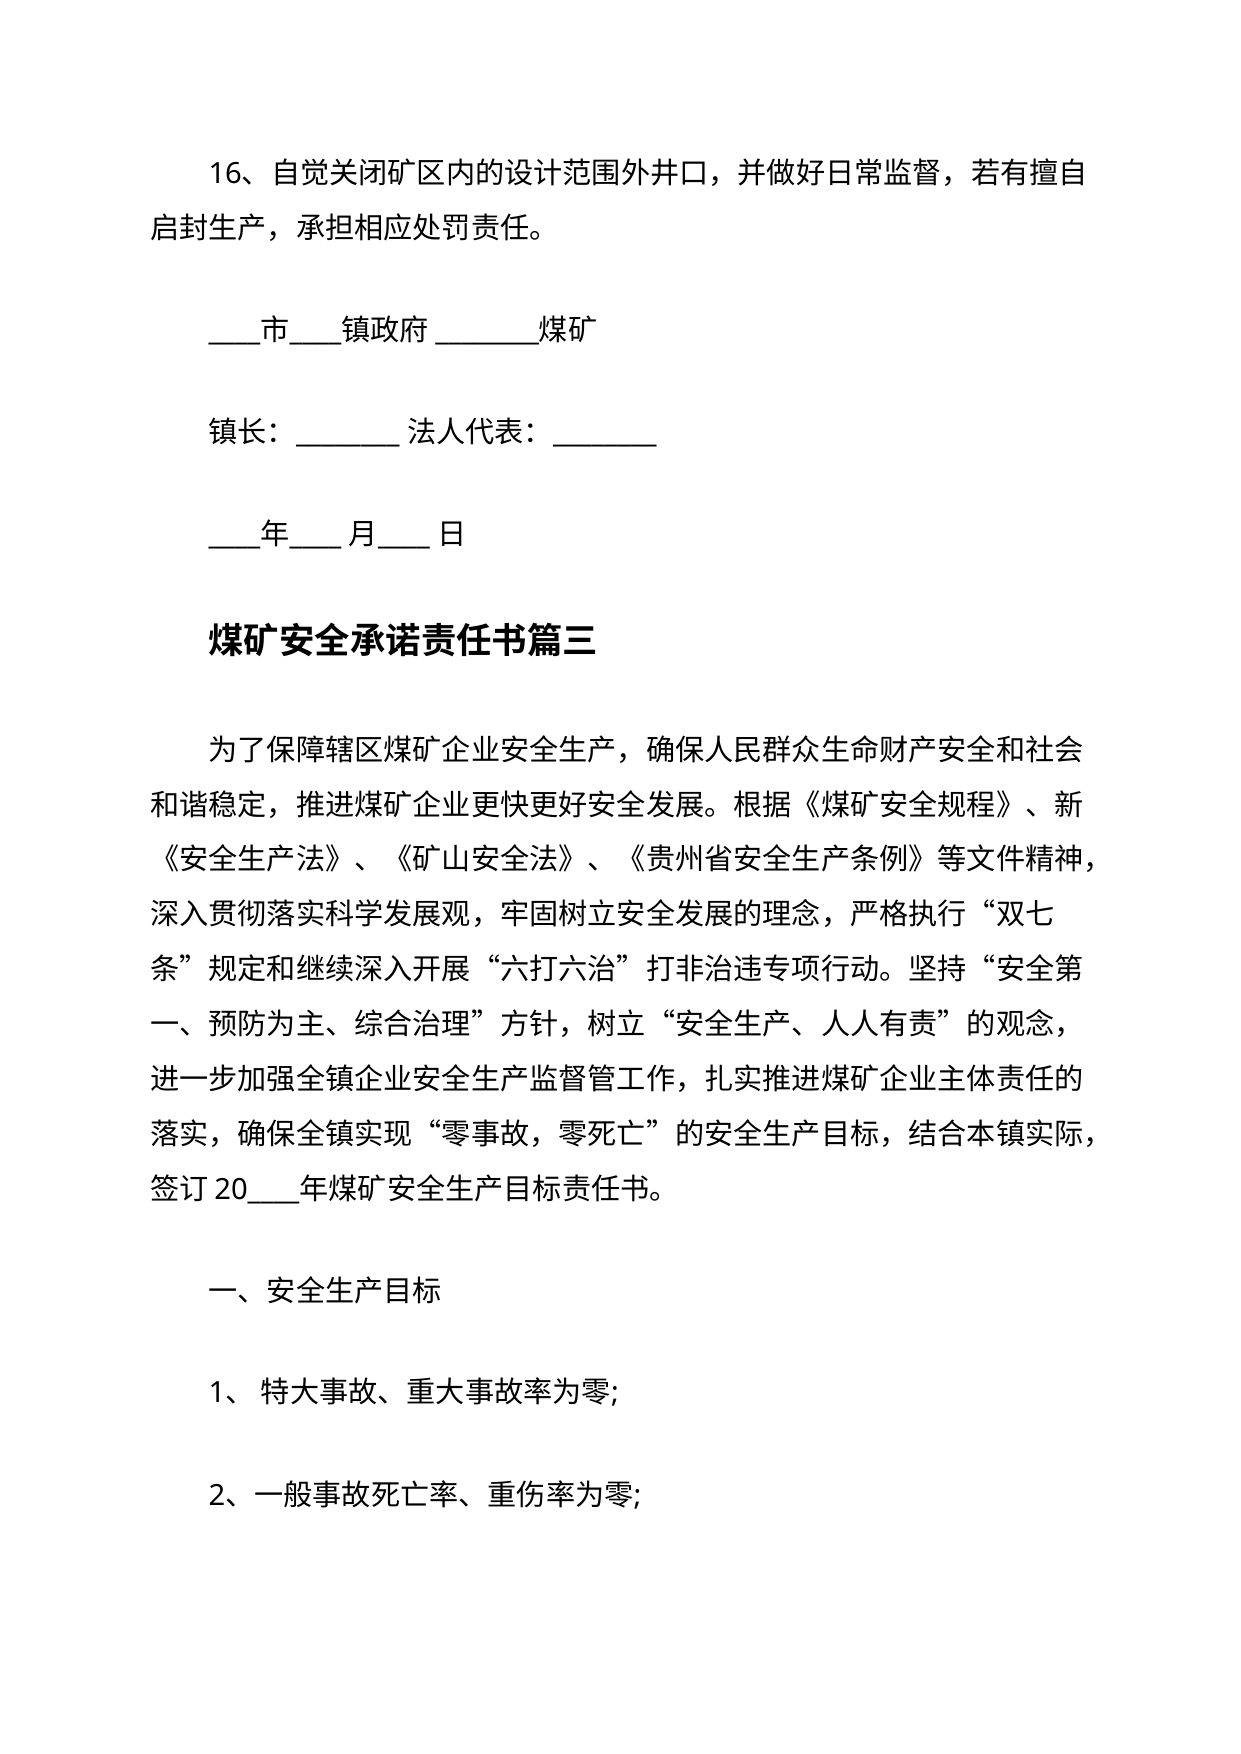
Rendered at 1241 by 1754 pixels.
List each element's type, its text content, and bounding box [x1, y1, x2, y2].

text 2、一般事故死亡率、重伤率为零; [150, 1471, 1090, 1513]
text 镇长：________ 法人代表：________ [150, 409, 1090, 451]
text ____市____镇政府 ________煤矿 [150, 307, 1090, 349]
text 16、自觉关闭矿区内的设计范围外井口，并做好日常监督，若有擅自启封生产，承担相应处罚责任。 [150, 150, 1090, 247]
text ____年____ 月____ 日 [150, 511, 1090, 553]
text 煤矿安全承诺责任书篇三 [150, 613, 1090, 664]
text 为了保障辖区煤矿企业安全生产，确保人民群众生命财产安全和社会和谐稳定，推进煤矿企业更快更好安全发展。根据《煤矿安全规程》、新《安全生产法》、《矿山安全法》、《贵州省安全生产条例》等文件精神，深入贯彻落实科学发展观，牢固树立安全发展的理念，严格执行“双七条”规定和继续深入开展“六打六治”打非治违专项行动。坚持“安全第一、预防为主、综合治理”方针，树立“安全生产、人人有责”的观念，进一步加强全镇企业安全生产监督管工作，扎实推进煤矿企业主体责任的落实，确保全镇实现“零事故，零死亡”的安全生产目标，结合本镇实际，签订20____年煤矿安全生产目标责任书。 [150, 726, 1090, 1208]
text 1、 特大事故、重大事故率为零; [150, 1369, 1090, 1411]
text 一、安全生产目标 [150, 1267, 1090, 1309]
